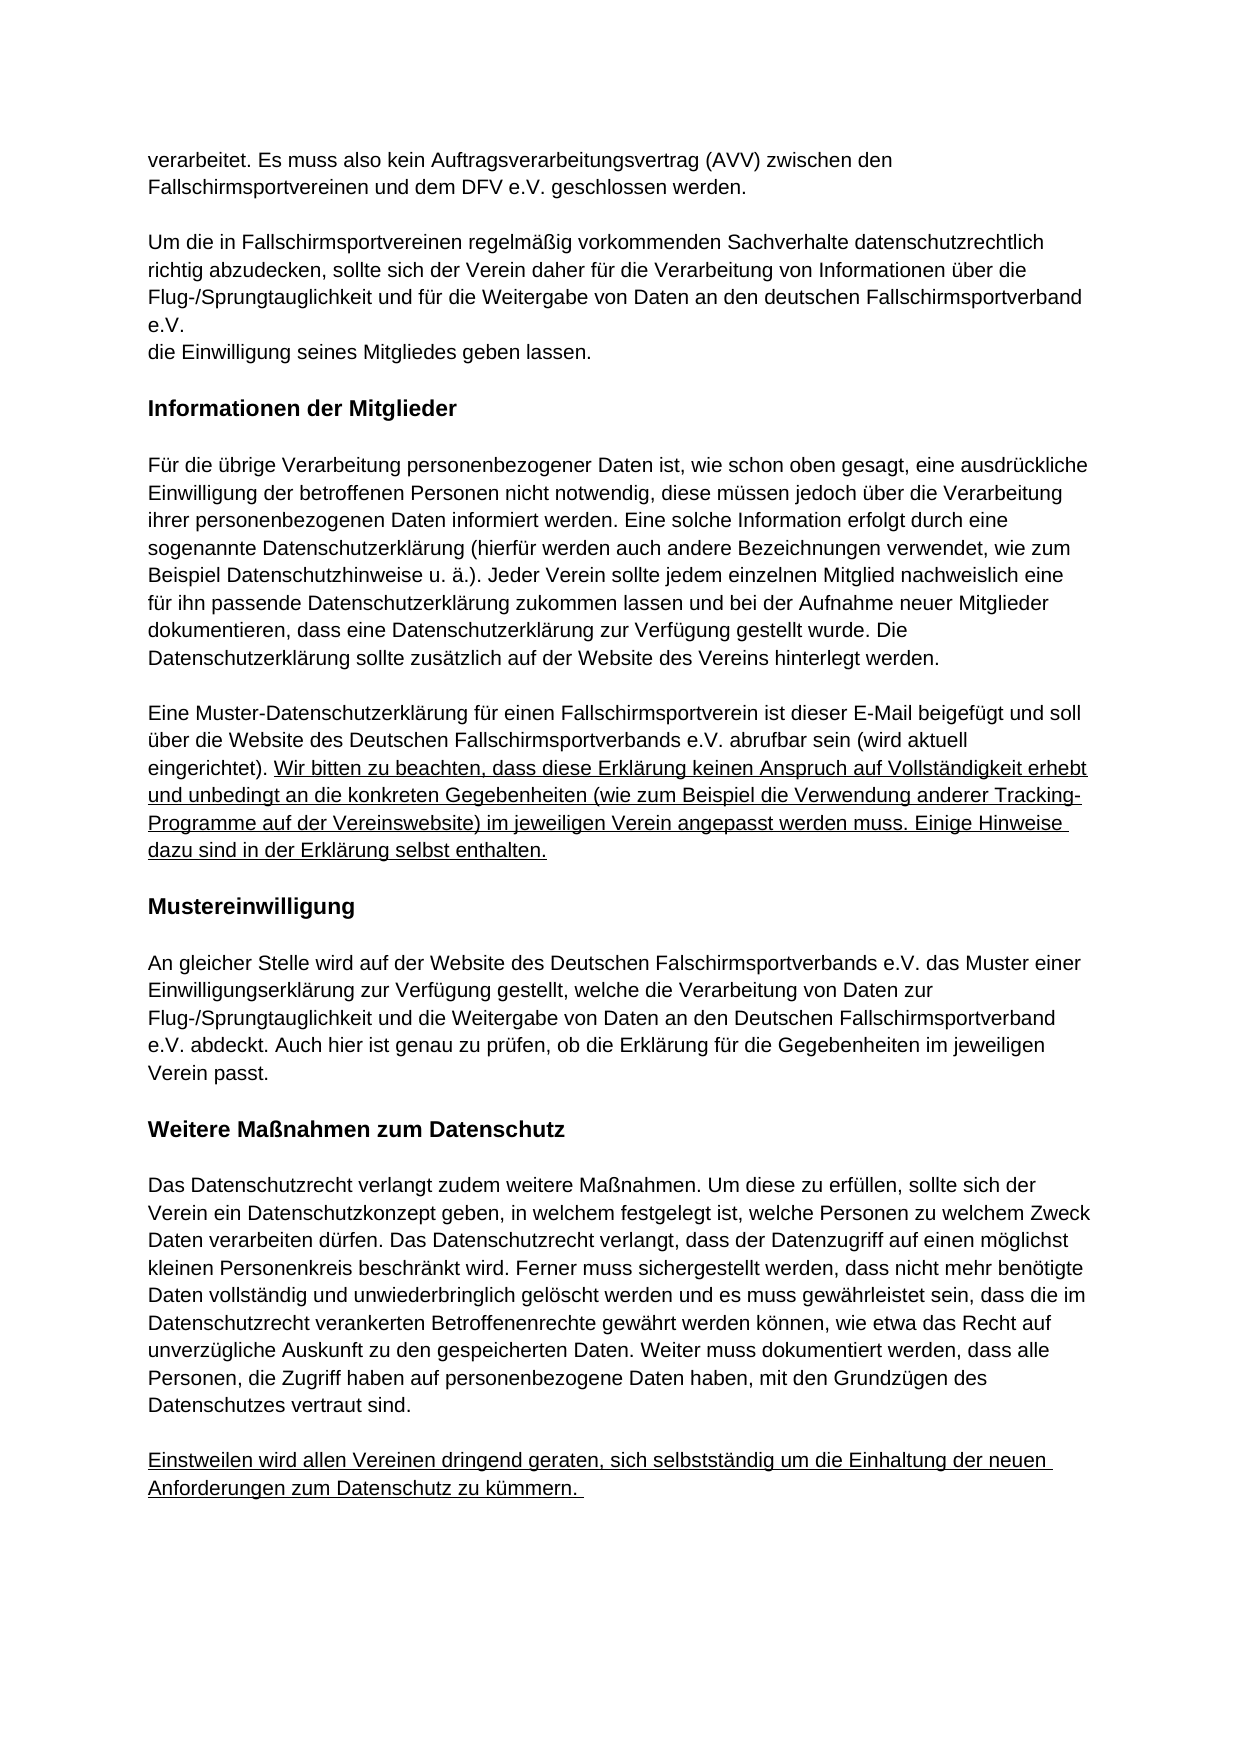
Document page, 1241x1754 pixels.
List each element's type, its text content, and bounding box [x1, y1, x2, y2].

text Eine Muster-Datenschutzerklärung für einen Fallschirmsportverein ist dieser E-Mail beigefügt und soll über die Website des Deutschen Fallschirmsportverbands e.V. abrufbar sein (wird aktuell eingerichtet). Wir bitten zu beachten, dass diese Erklärung keinen Anspruch auf Vollständigkeit erhebt und unbedingt an die konkreten Gegebenheiten (wie zum Beispiel die Verwendung anderer Tracking-Programme auf der Vereinswebsite) im jeweiligen Verein angepasst werden muss. Einige Hinweise dazu sind in der Erklärung selbst enthalten. [148, 700, 1093, 862]
text An gleicher Stelle wird auf der Website des Deutschen Falschirmsportverbands e.V. das Muster einer Einwilligungserklärung zur Verfügung gestellt, welche die Verarbeitung von Daten zur Flug-/Sprungtauglichkeit und die Weitergabe von Daten an den Deutschen Fallschirmsportverband e.V. abdeckt. Auch hier ist genau zu prüfen, ob die Erklärung für die Gegebenheiten im jeweiligen Verein passt. [148, 951, 1093, 1084]
text Mustereinwilligung [148, 893, 1093, 919]
text Informationen der Mitglieder [148, 395, 1093, 421]
text Einstweilen wird allen Vereinen dringend geraten, sich selbstständig um die Einhaltung der neuen Anforderungen zum Datenschutz zu kümmern. [148, 1448, 1093, 1500]
text Für die übrige Verarbeitung personenbezogener Daten ist, wie schon oben gesagt, eine ausdrückliche Einwilligung der betroffenen Personen nicht notwendig, diese müssen jedoch über die Verarbeitung ihrer personenbezogenen Daten informiert werden. Eine solche Information erfolgt durch eine sogenannte Datenschutzerklärung (hierfür werden auch andere Bezeichnungen verwendet, wie zum Beispiel Datenschutzhinweise u. ä.). Jeder Verein sollte jedem einzelnen Mitglied nachweislich eine für ihn passende Datenschutzerklärung zukommen lassen und bei der Aufnahme neuer Mitglieder dokumentieren, dass eine Datenschutzerklärung zur Verfügung gestellt wurde. Die Datenschutzerklärung sollte zusätzlich auf der Website des Vereins hinterlegt werden. [148, 453, 1093, 669]
text Weitere Maßnahmen zum Datenschutz [148, 1116, 1093, 1142]
text Um die in Fallschirmsportvereinen regelmäßig vorkommenden Sachverhalte datenschutzrechtlich richtig abzudecken, sollte sich der Verein daher für die Verarbeitung von Informationen über die Flug-/Sprungtauglichkeit und für die Weitergabe von Daten an den deutschen Fallschirmsportverband e.V. [148, 230, 1093, 337]
text die Einwilligung seines Mitgliedes geben lassen. [148, 340, 1093, 364]
text Das Datenschutzrecht verlangt zudem weitere Maßnahmen. Um diese zu erfüllen, sollte sich der Verein ein Datenschutzkonzept geben, in welchem festgelegt ist, welche Personen zu welchem Zweck Daten verarbeiten dürfen. Das Datenschutzrecht verlangt, dass der Datenzugriff auf einen möglichst kleinen Personenkreis beschränkt wird. Ferner muss sichergestellt werden, dass nicht mehr benötigte Daten vollständig und unwiederbringlich gelöscht werden und es muss gewährleistet sein, dass die im Datenschutzrecht verankerten Betroffenenrechte gewährt werden können, wie etwa das Recht auf unverzügliche Auskunft zu den gespeicherten Daten. Weiter muss dokumentiert werden, dass alle Personen, die Zugriff haben auf personenbezogene Daten haben, mit den Grundzügen des Datenschutzes vertraut sind. [148, 1173, 1093, 1417]
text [148, 148, 1093, 199]
